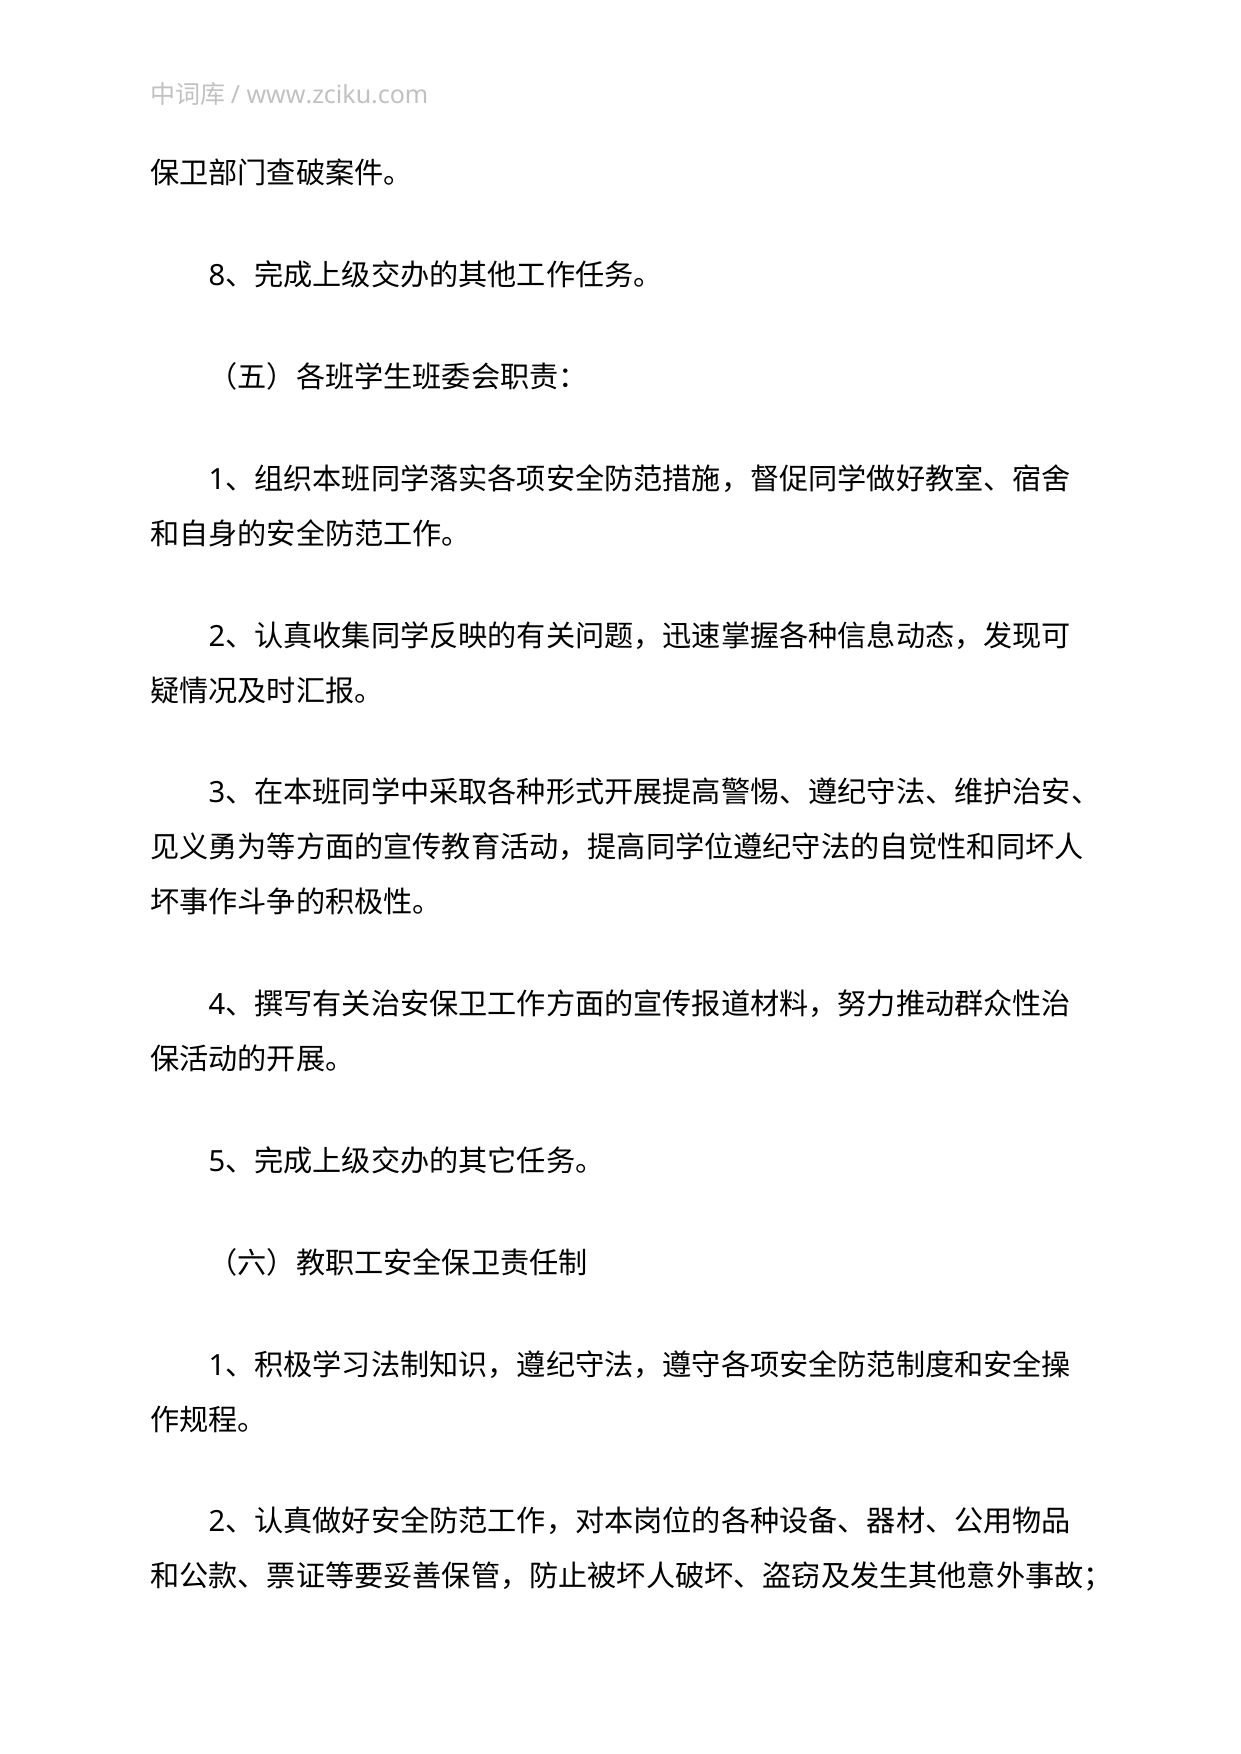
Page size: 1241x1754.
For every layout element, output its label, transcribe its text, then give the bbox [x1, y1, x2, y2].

text 1、积极学习法制知识，遵纪守法，遵守各项安全防范制度和安全操作规程。 [150, 1341, 1090, 1438]
text 5、完成上级交办的其它任务。 [150, 1137, 1090, 1180]
text 3、在本班同学中采取各种形式开展提高警惕、遵纪守法、维护治安、见义勇为等方面的宣传教育活动，提高同学位遵纪守法的自觉性和同坏人坏事作斗争的积极性。 [150, 769, 1090, 921]
text 1、组织本班同学落实各项安全防范措施，督促同学做好教室、宿舍和自身的安全防范工作。 [150, 456, 1090, 553]
text （五）各班学生班委会职责： [150, 354, 1090, 396]
text （六）教职工安全保卫责任制 [150, 1239, 1090, 1282]
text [150, 150, 1090, 192]
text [150, 1498, 1090, 1595]
text 4、撰写有关治安保卫工作方面的宣传报道材料，努力推动群众性治保活动的开展。 [150, 981, 1090, 1078]
text 8、完成上级交办的其他工作任务。 [150, 252, 1090, 294]
text 2、认真收集同学反映的有关问题，迅速掌握各种信息动态，发现可疑情况及时汇报。 [150, 612, 1090, 709]
